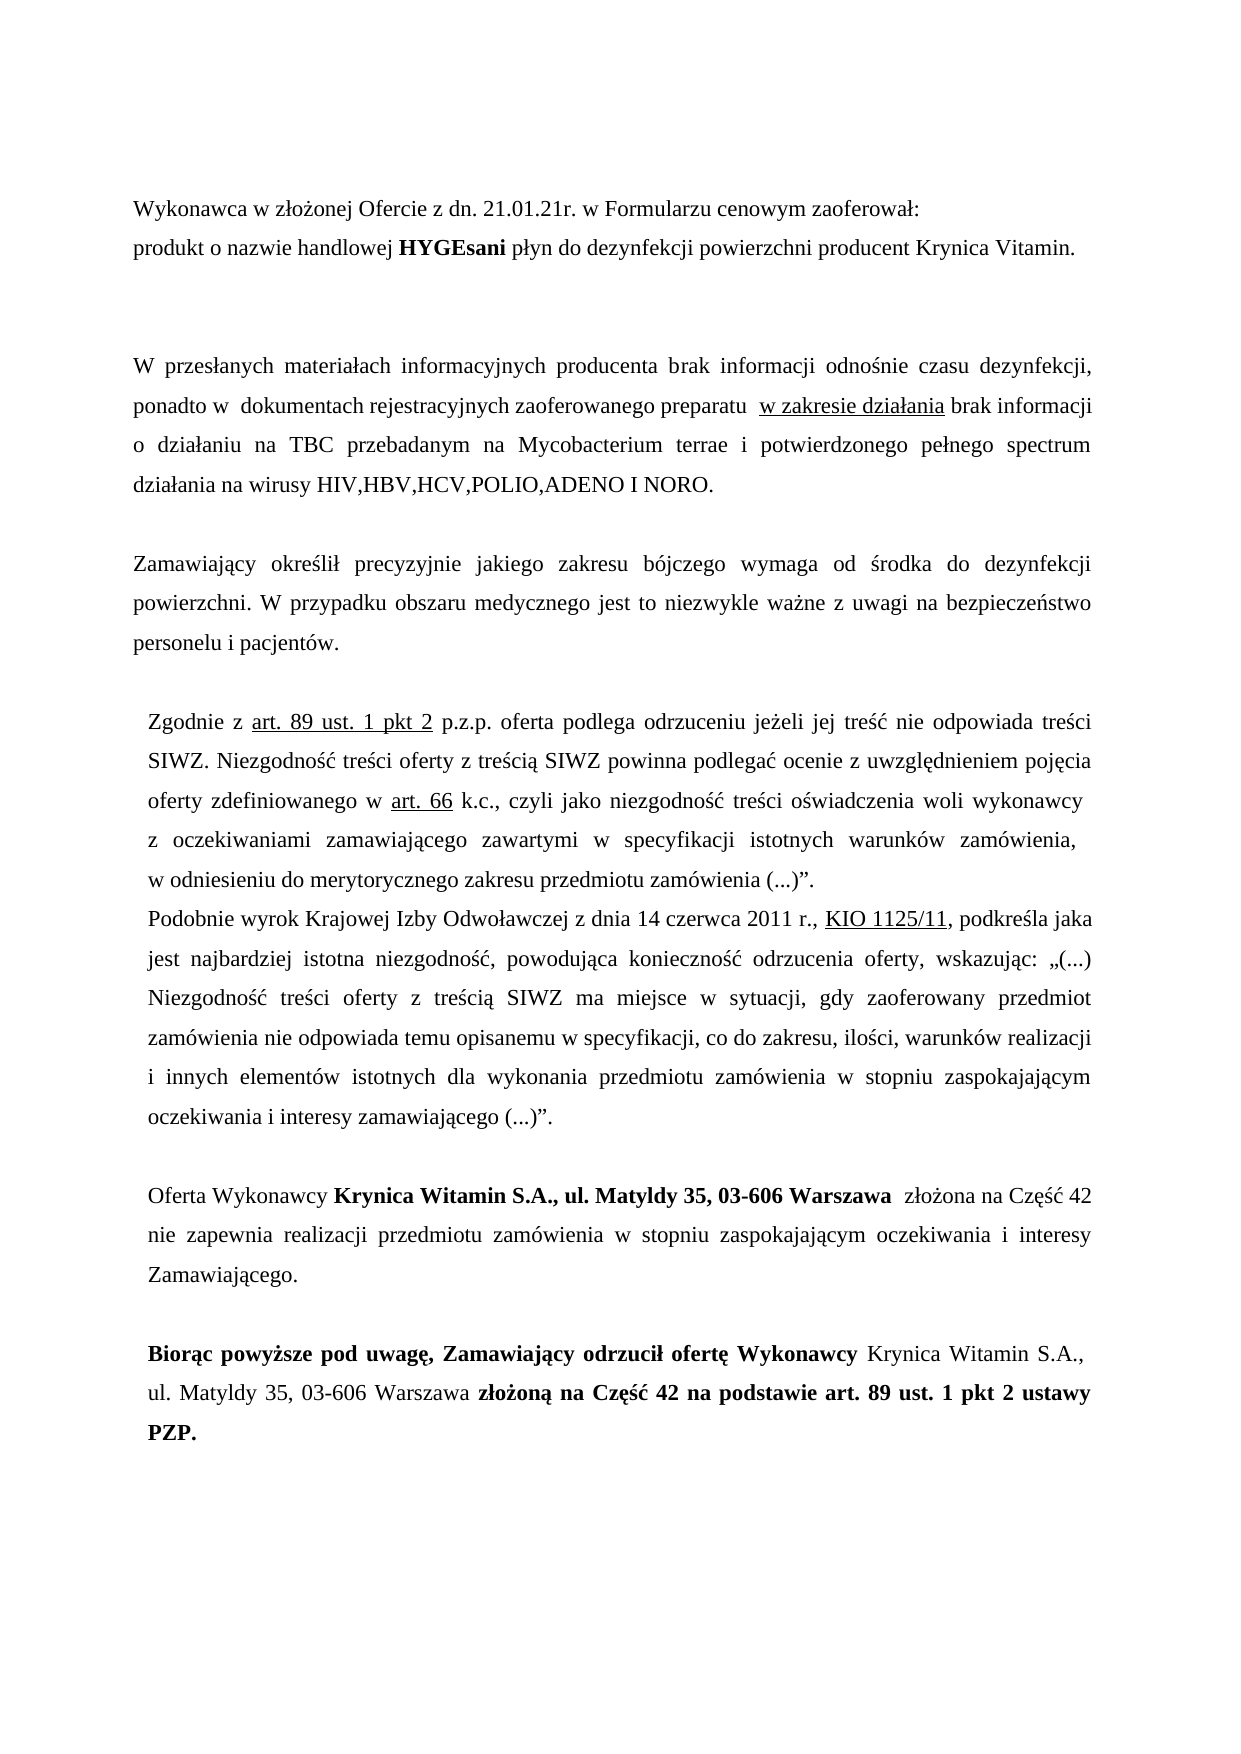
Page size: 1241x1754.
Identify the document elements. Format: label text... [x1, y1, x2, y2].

text Zgodnie z art. 89 ust. 1 pkt 2 p.z.p. oferta podlega odrzuceniu jeżeli jej treść nie odpowiada treści SIWZ. Niezgodność treści oferty z treścią SIWZ powinna podlegać ocenie z uwzględnieniem pojęcia oferty zdefiniowanego w art. 66 k.c., czyli jako niezgodność treści oświadczenia woli wykonawcy z oczekiwaniami zamawiającego zawartymi w specyfikacji istotnych warunków zamówienia, w odniesieniu do merytorycznego zakresu przedmiotu zamówienia (...)”. [148, 708, 1093, 892]
text Wykonawca w złożonej Ofercie z dn. 21.01.21r. w Formularzu cenowym zaoferował: [133, 195, 1093, 221]
text Zamawiający określił precyzyjnie jakiego zakresu bójczego wymaga od środka do dezynfekcji powierzchni. W przypadku obszaru medycznego jest to niezwykle ważne z uwagi na bezpieczeństwo personelu i pacjentów. [133, 550, 1093, 655]
text Podobnie wyrok Krajowej Izby Odwoławczej z dnia 14 czerwca 2011 r., KIO 1125/11, podkreśla jaka jest najbardziej istotna niezgodność, powodująca konieczność odrzucenia oferty, wskazując: „(...) Niezgodność treści oferty z treścią SIWZ ma miejsce w sytuacji, gdy zaoferowany przedmiot zamówienia nie odpowiada temu opisanemu w specyfikacji, co do zakresu, ilości, warunków realizacji i innych elementów istotnych dla wykonania przedmiotu zamówienia w stopniu zaspokajającym oczekiwania i interesy zamawiającego (...)”. [148, 905, 1093, 1129]
text produkt o nazwie handlowej HYGEsani płyn do dezynfekcji powierzchni producent Krynica Vitamin. [133, 234, 1093, 261]
text W przesłanych materiałach informacyjnych producenta brak informacji odnośnie czasu dezynfekcji, ponadto w dokumentach rejestracyjnych zaoferowanego preparatu w zakresie działania brak informacji o działaniu na TBC przebadanym na Mycobacterium terrae i potwierdzonego pełnego spectrum działania na wirusy HIV,HBV,HCV,POLIO,ADENO I NORO. [133, 353, 1093, 497]
text Biorąc powyższe pod uwagę, Zamawiający odrzucił ofertę Wykonawcy Krynica Witamin S.A., ul. Matyldy 35, 03-606 Warszawa złożoną na Część 42 na podstawie art. 89 ust. 1 pkt 2 ustawy PZP. [148, 1339, 1093, 1445]
text Oferta Wykonawcy Krynica Witamin S.A., ul. Matyldy 35, 03-606 Warszawa złożona na Część 42 nie zapewnia realizacji przedmiotu zamówienia w stopniu zaspokajającym oczekiwania i interesy Zamawiającego. [148, 1182, 1093, 1287]
